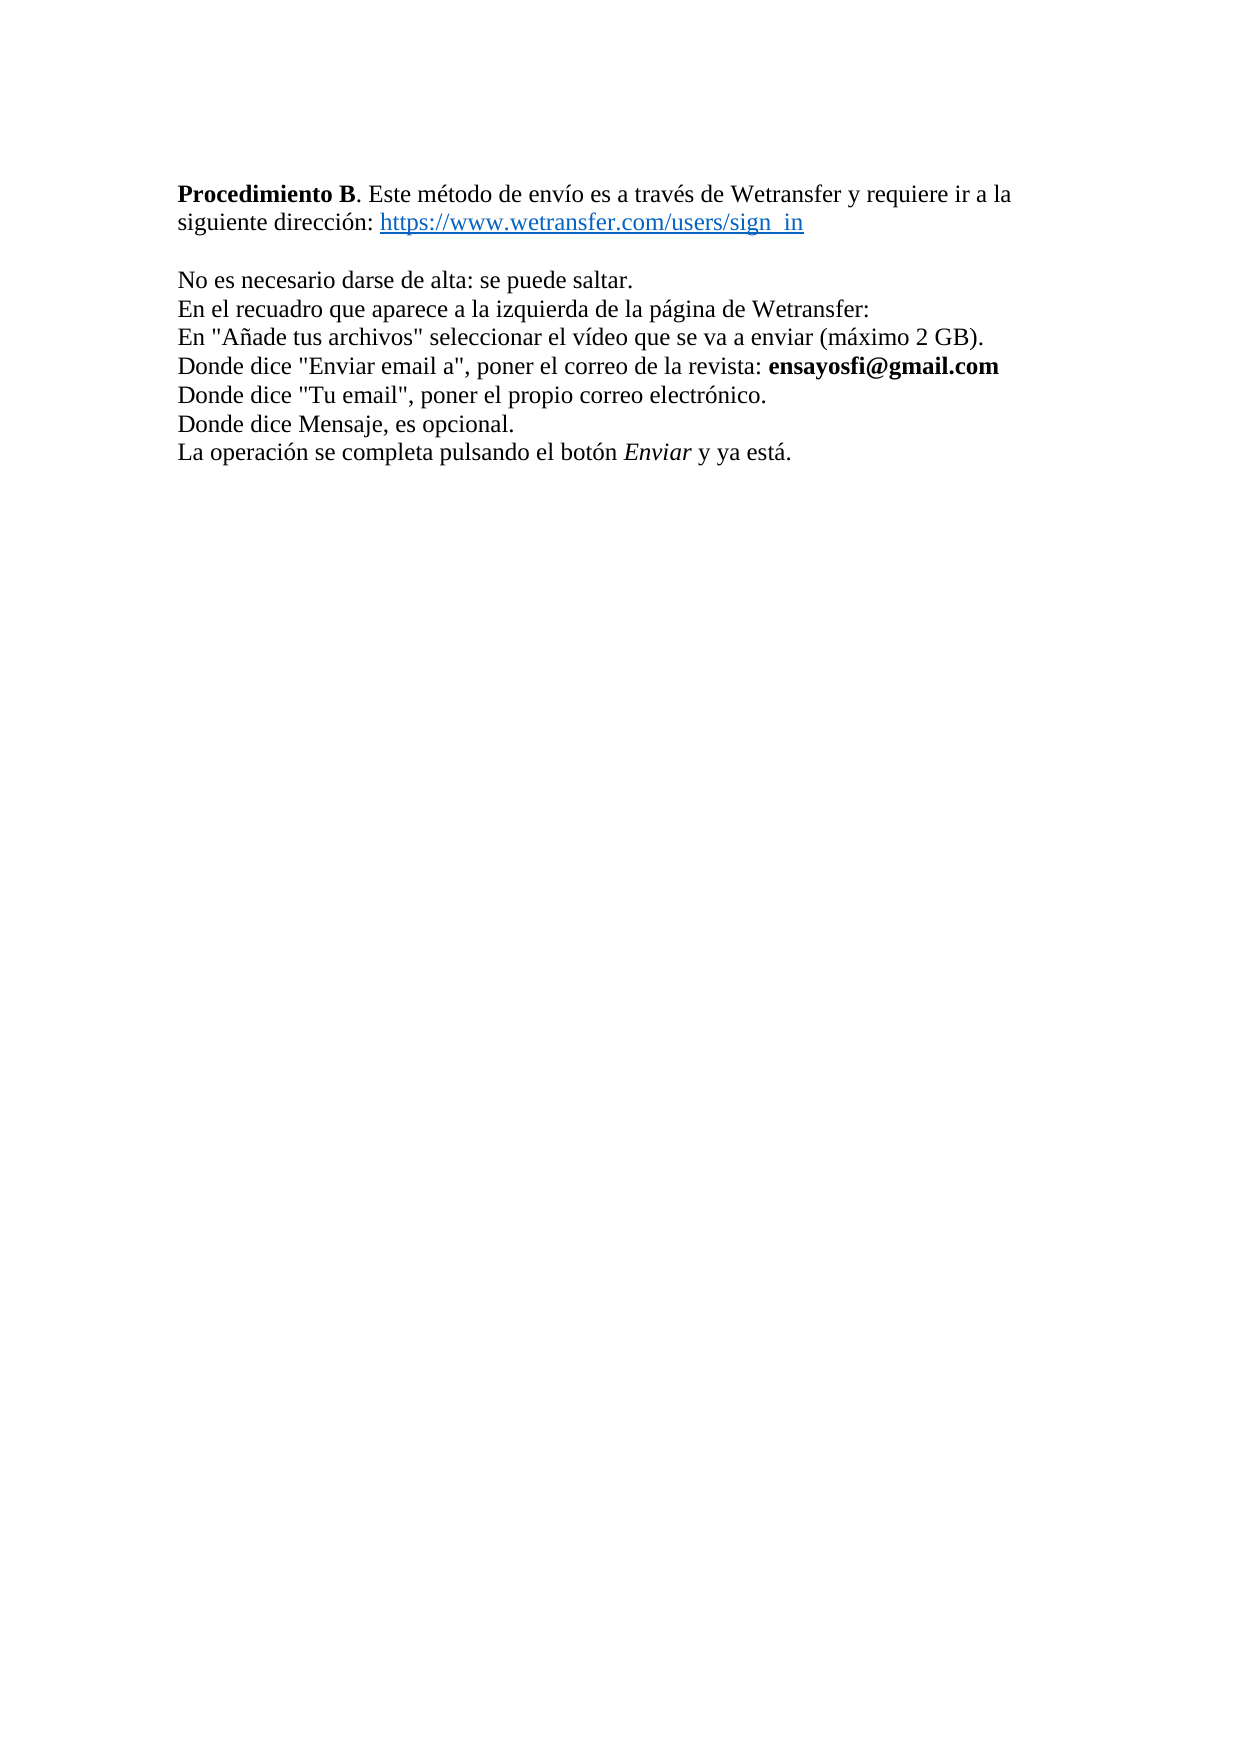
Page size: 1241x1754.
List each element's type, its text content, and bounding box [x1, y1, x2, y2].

text La operación se completa pulsando el botón Enviar y ya está. [177, 437, 1063, 466]
text Procedimiento B. Este método de envío es a través de Wetransfer y requiere ir a la siguiente dirección: https://www.wetransfer.com/users/sign_in [177, 179, 1063, 236]
text En "Añade tus archivos" seleccionar el vídeo que se va a enviar (máximo 2 GB). [177, 322, 1063, 351]
text En el recuadro que aparece a la izquierda de la página de Wetransfer: [177, 294, 1063, 322]
text Donde dice Mensaje, es opcional. [177, 409, 1063, 437]
text Donde dice "Enviar email a", poner el correo de la revista: ensayosfi@gmail.com [177, 351, 1063, 380]
text Donde dice "Tu email", poner el propio correo electrónico. [177, 380, 1063, 409]
text No es necesario darse de alta: se puede saltar. [177, 265, 1063, 294]
